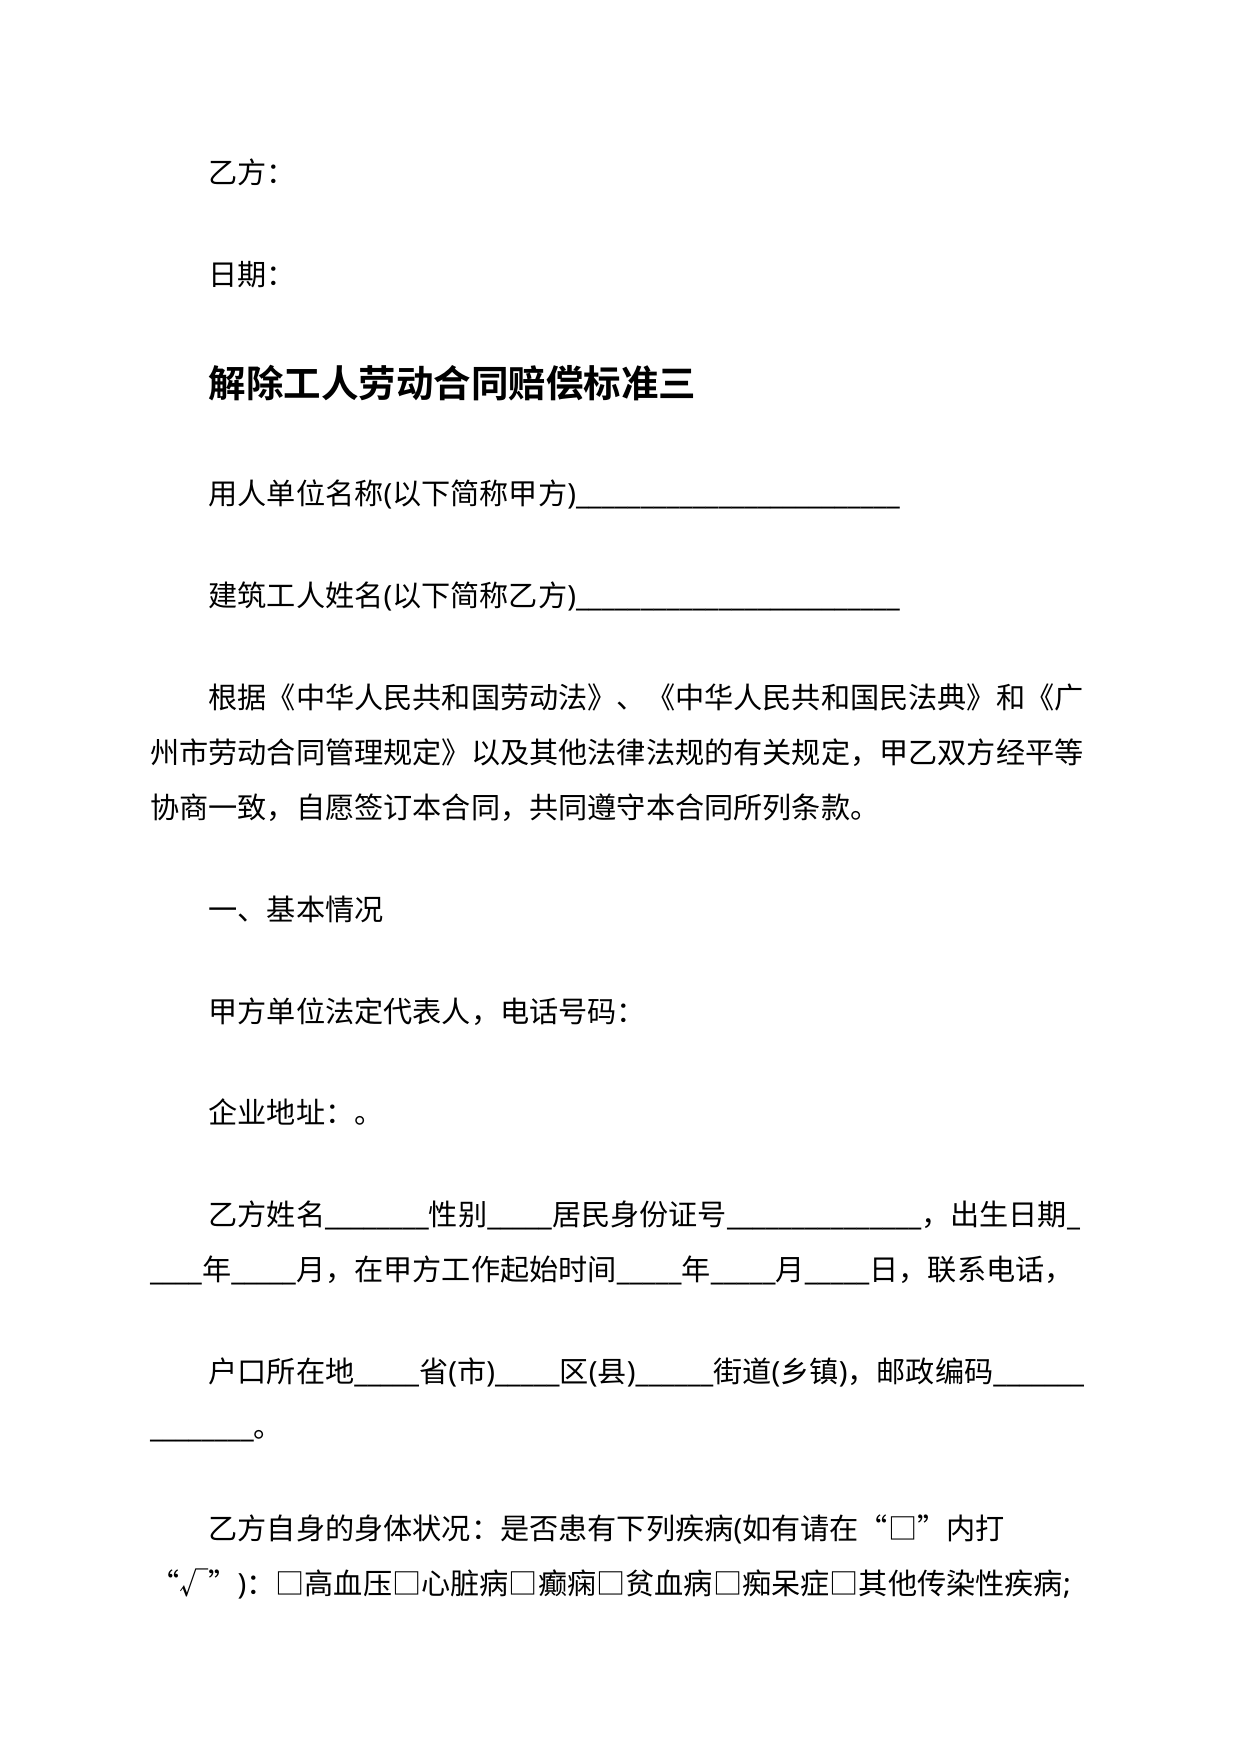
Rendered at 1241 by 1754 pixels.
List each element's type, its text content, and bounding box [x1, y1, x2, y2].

text 户口所在地_____省(市)_____区(县)______街道(乡镇)，邮政编码_______________。 [150, 1349, 1090, 1446]
text 企业地址：。 [150, 1090, 1090, 1132]
text 甲方单位法定代表人，电话号码： [150, 988, 1090, 1031]
text 根据《中华人民共和国劳动法》、《中华人民共和国民法典》和《广州市劳动合同管理规定》以及其他法律法规的有关规定，甲乙双方经平等协商一致，自愿签订本合同，共同遵守本合同所列条款。 [150, 675, 1090, 827]
text 用人单位名称(以下简称甲方)_________________________ [150, 471, 1090, 513]
text 解除工人劳动合同赔偿标准三 [150, 353, 1090, 408]
text 日期： [150, 252, 1090, 294]
text 建筑工人姓名(以下简称乙方)_________________________ [150, 573, 1090, 615]
text 乙方姓名________性别_____居民身份证号_______________，出生日期_____年_____月，在甲方工作起始时间_____年_____月_____日，联系电话， [150, 1192, 1090, 1289]
text 一、基本情况 [150, 886, 1090, 929]
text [150, 1506, 1090, 1603]
text 乙方： [150, 150, 1090, 192]
